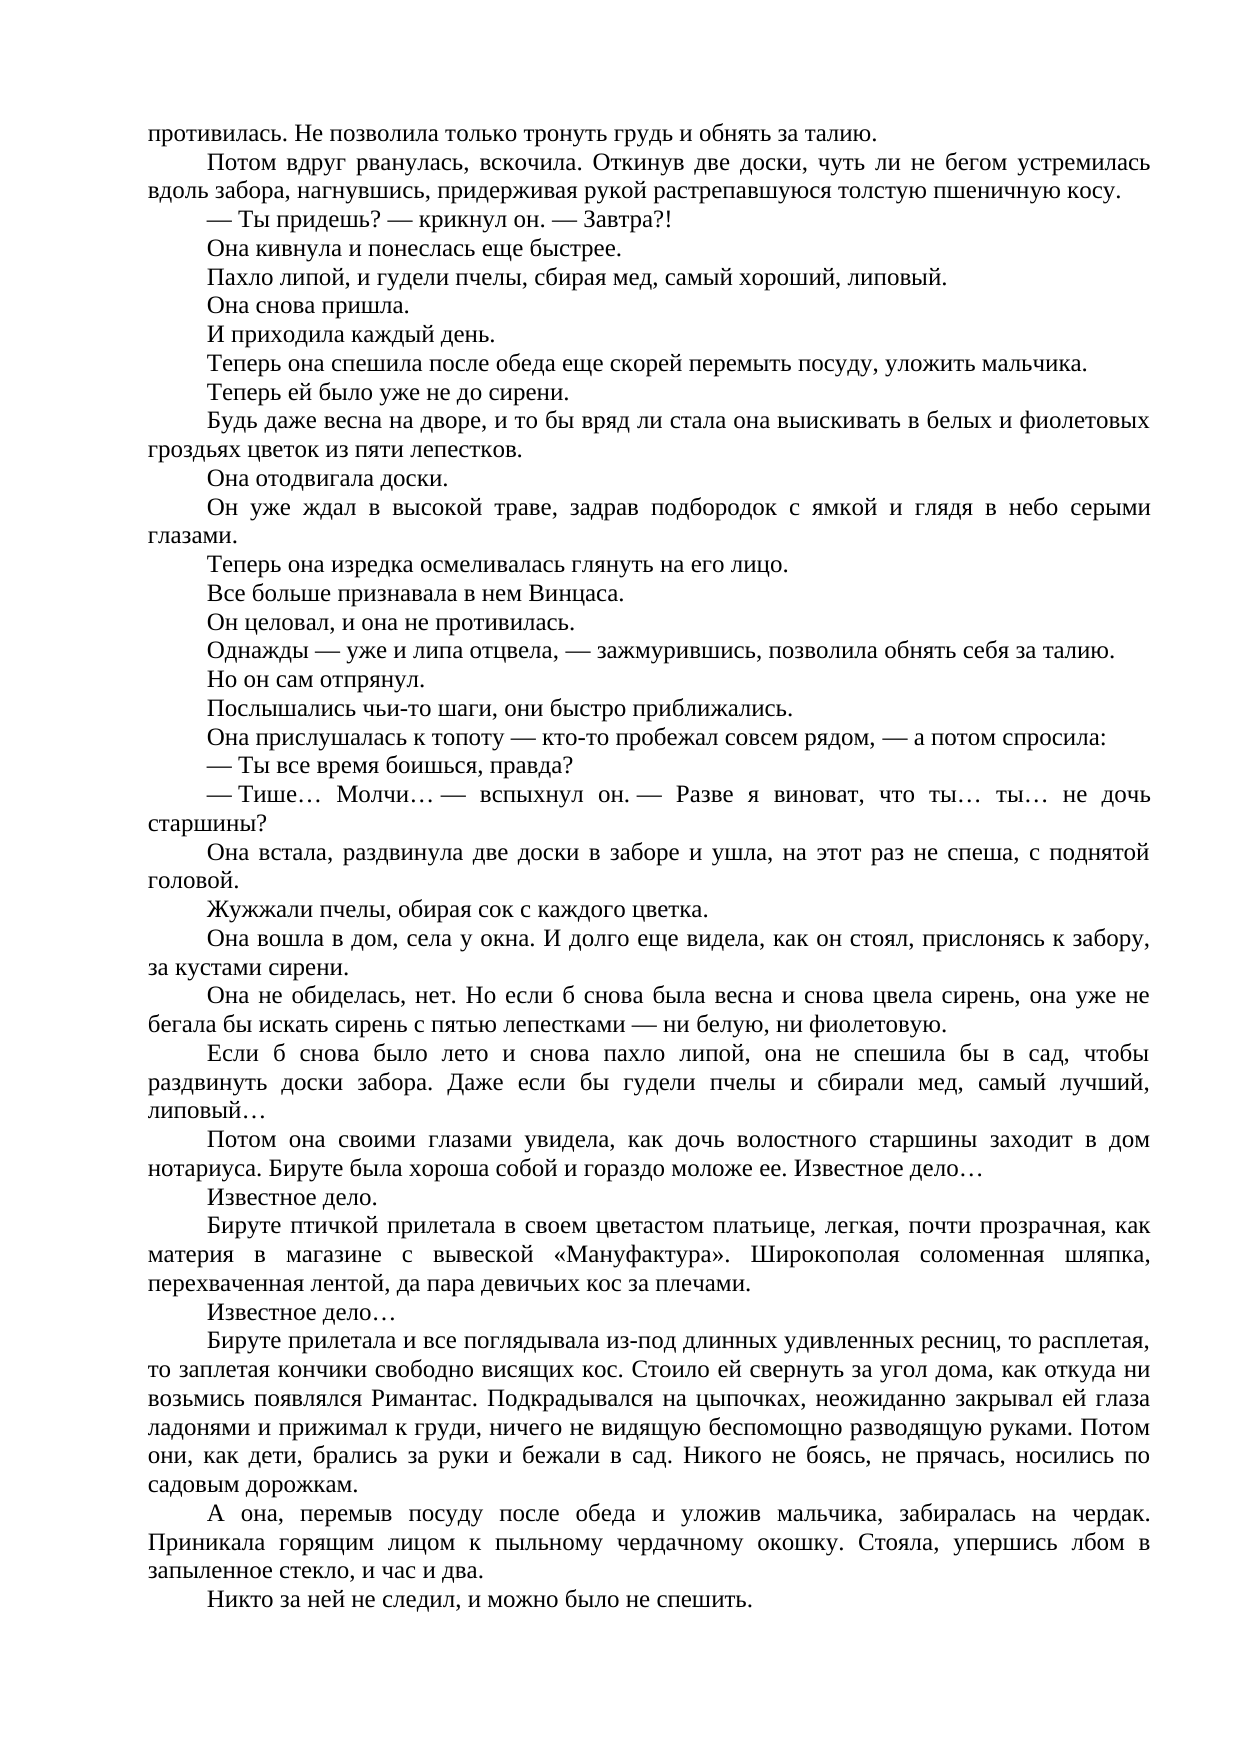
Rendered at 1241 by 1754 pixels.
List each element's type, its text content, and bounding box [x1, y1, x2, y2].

text Известное дело… [148, 1297, 1152, 1326]
text Будь даже весна на дворе, и то бы вряд ли стала она выискивать в белых и фиолетовых гроздьях цветок из пяти лепестков. [148, 406, 1152, 463]
text Бируте прилетала и все поглядывала из-под длинных удивленных ресниц, то расплетая, то заплетая кончики свободно висящих кос. Стоило ей свернуть за угол дома, как откуда ни возьмись появлялся Римантас. Подкрадывался на цыпочках, неожиданно закрывал ей глаза ладонями и прижимал к груди, ничего не видящую беспомощно разводящую руками. Потом они, как дети, брались за руки и бежали в сад. Никого не боясь, не прячась, носились по садовым дорожкам. [148, 1326, 1152, 1498]
text Потом вдруг рванулась, вскочила. Откинув две доски, чуть ли не бегом устремилась вдоль забора, нагнувшись, придерживая рукой растрепавшуюся толстую пшеничную косу. [148, 147, 1152, 204]
text — Тише… Молчи… — вспыхнул он. — Разве я виноват, что ты… ты… не дочь старшины? [148, 779, 1152, 837]
text Никто за ней не следил, и можно было не спешить. [148, 1584, 1152, 1613]
text Теперь ей было уже не до сирени. [148, 377, 1152, 406]
text Она встала, раздвинула две доски в заборе и ушла, на этот раз не спеша, с поднятой головой. [148, 837, 1152, 894]
text Она не обиделась, нет. Но если б снова была весна и снова цвела сирень, она уже не бегала бы искать сирень с пятью лепестками — ни белую, ни фиолетовую. [148, 981, 1152, 1038]
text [148, 118, 1152, 147]
text Однажды — уже и липа отцвела, — зажмурившись, позволила обнять себя за талию. [148, 636, 1152, 664]
text Потом она своими глазами увидела, как дочь волостного старшины заходит в дом нотариуса. Бируте была хороша собой и гораздо моложе ее. Известное дело… [148, 1124, 1152, 1182]
text — Ты придешь? — крикнул он. — Завтра?! [148, 204, 1152, 233]
text Он уже ждал в высокой траве, задрав подбородок с ямкой и глядя в небо серыми глазами. [148, 492, 1152, 549]
text Жужжали пчелы, обирая сок с каждого цветка. [148, 894, 1152, 923]
text Послышались чьи-то шаги, они быстро приближались. [148, 693, 1152, 722]
text — Ты все время боишься, правда? [148, 751, 1152, 779]
text Она отодвигала доски. [148, 463, 1152, 492]
text Но он сам отпрянул. [148, 664, 1152, 693]
text Она снова пришла. [148, 291, 1152, 319]
text Пахло липой, и гудели пчелы, сбирая мед, самый хороший, липовый. [148, 262, 1152, 291]
text Теперь она изредка осмеливалась глянуть на его лицо. [148, 549, 1152, 578]
text Она кивнула и понеслась еще быстрее. [148, 233, 1152, 262]
text Теперь она спешила после обеда еще скорей перемыть посуду, уложить мальчика. [148, 348, 1152, 377]
text Он целовал, и она не противилась. [148, 607, 1152, 636]
text И приходила каждый день. [148, 319, 1152, 348]
text Известное дело. [148, 1182, 1152, 1211]
text Все больше признавала в нем Винцаса. [148, 578, 1152, 607]
text Она вошла в дом, села у окна. И долго еще видела, как он стоял, прислонясь к забору, за кустами сирени. [148, 923, 1152, 981]
text Если б снова было лето и снова пахло липой, она не спешила бы в сад, чтобы раздвинуть доски забора. Даже если бы гудели пчелы и сбирали мед, самый лучший, липовый… [148, 1038, 1152, 1124]
text Бируте птичкой прилетала в своем цветастом платьице, легкая, почти прозрачная, как материя в магазине с вывеской «Мануфактура». Широкополая соломенная шляпка, перехваченная лентой, да пара девичьих кос за плечами. [148, 1211, 1152, 1297]
text Она прислушалась к топоту — кто-то пробежал совсем рядом, — а потом спросила: [148, 722, 1152, 751]
text А она, перемыв посуду после обеда и уложив мальчика, забиралась на чердак. Приникала горящим лицом к пыльному чердачному окошку. Стояла, упершись лбом в запыленное стекло, и час и два. [148, 1498, 1152, 1584]
